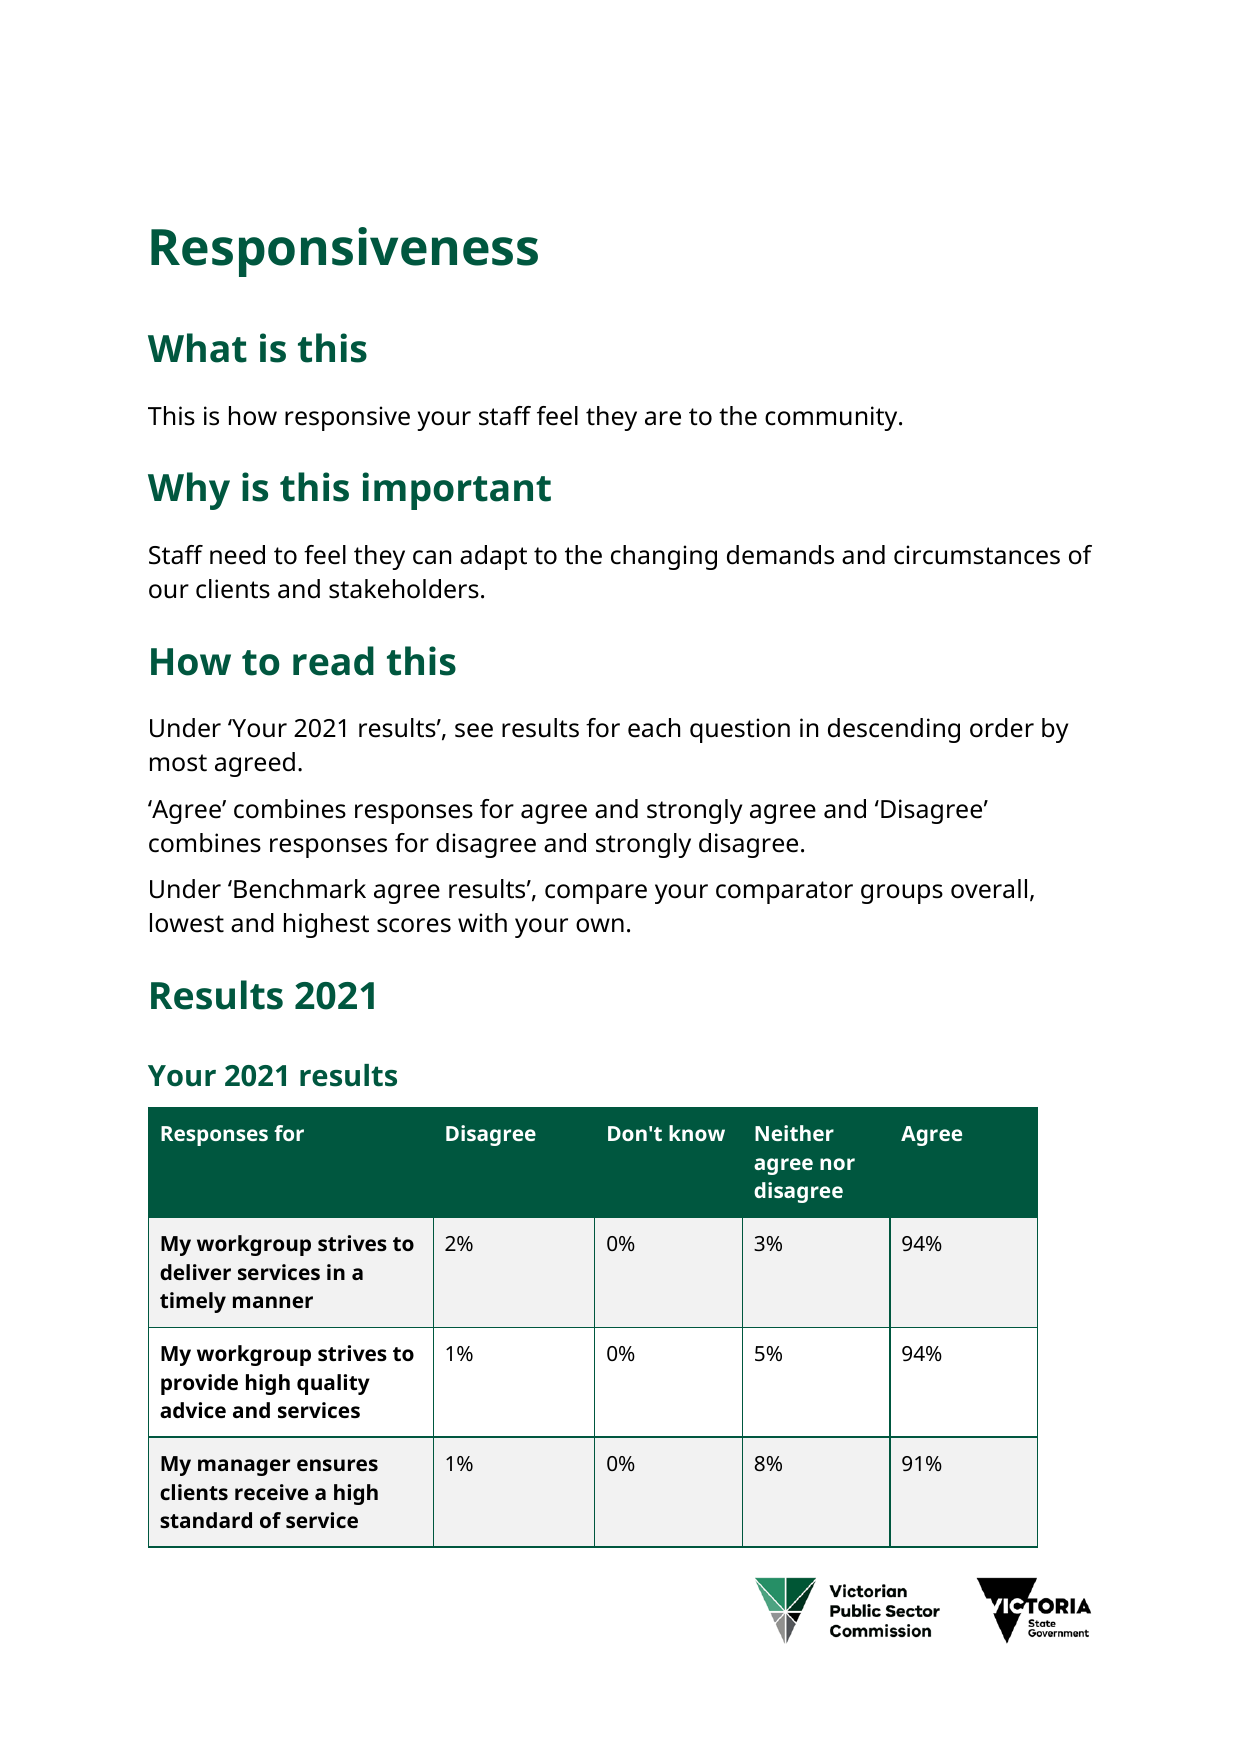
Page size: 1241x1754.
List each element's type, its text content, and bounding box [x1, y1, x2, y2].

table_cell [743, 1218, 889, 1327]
subtitle Why is this important [148, 462, 1092, 513]
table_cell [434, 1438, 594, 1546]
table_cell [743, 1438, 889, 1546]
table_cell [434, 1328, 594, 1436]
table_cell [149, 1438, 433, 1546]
subtitle Your 2021 results [148, 1055, 1092, 1095]
text ‘Agree’ combines responses for agree and strongly agree and ‘Disagree’ combines responses for disagree and strongly disagree. [148, 791, 1092, 859]
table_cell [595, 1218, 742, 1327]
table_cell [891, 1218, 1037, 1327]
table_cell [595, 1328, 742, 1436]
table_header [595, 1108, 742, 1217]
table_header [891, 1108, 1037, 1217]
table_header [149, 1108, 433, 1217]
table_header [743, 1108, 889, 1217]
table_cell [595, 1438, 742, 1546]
text Staff need to feel they can adapt to the changing demands and circumstances of our clients and stakeholders. [148, 538, 1092, 606]
subtitle Results 2021 [148, 969, 1092, 1020]
picture [754, 1577, 1093, 1645]
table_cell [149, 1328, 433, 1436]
text Under ‘Benchmark agree results’, compare your comparator groups overall, lowest and highest scores with your own. [148, 872, 1092, 940]
subtitle Responsiveness [148, 212, 1092, 280]
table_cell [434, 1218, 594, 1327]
subtitle What is this [148, 323, 1092, 374]
text This is how responsive your staff feel they are to the community. [148, 398, 1092, 433]
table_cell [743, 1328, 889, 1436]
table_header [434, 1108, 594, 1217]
subtitle How to read this [148, 635, 1092, 686]
text Under ‘Your 2021 results’, see results for each question in descending order by most agreed. [148, 711, 1092, 779]
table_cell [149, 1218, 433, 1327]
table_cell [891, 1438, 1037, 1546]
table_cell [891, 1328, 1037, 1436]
